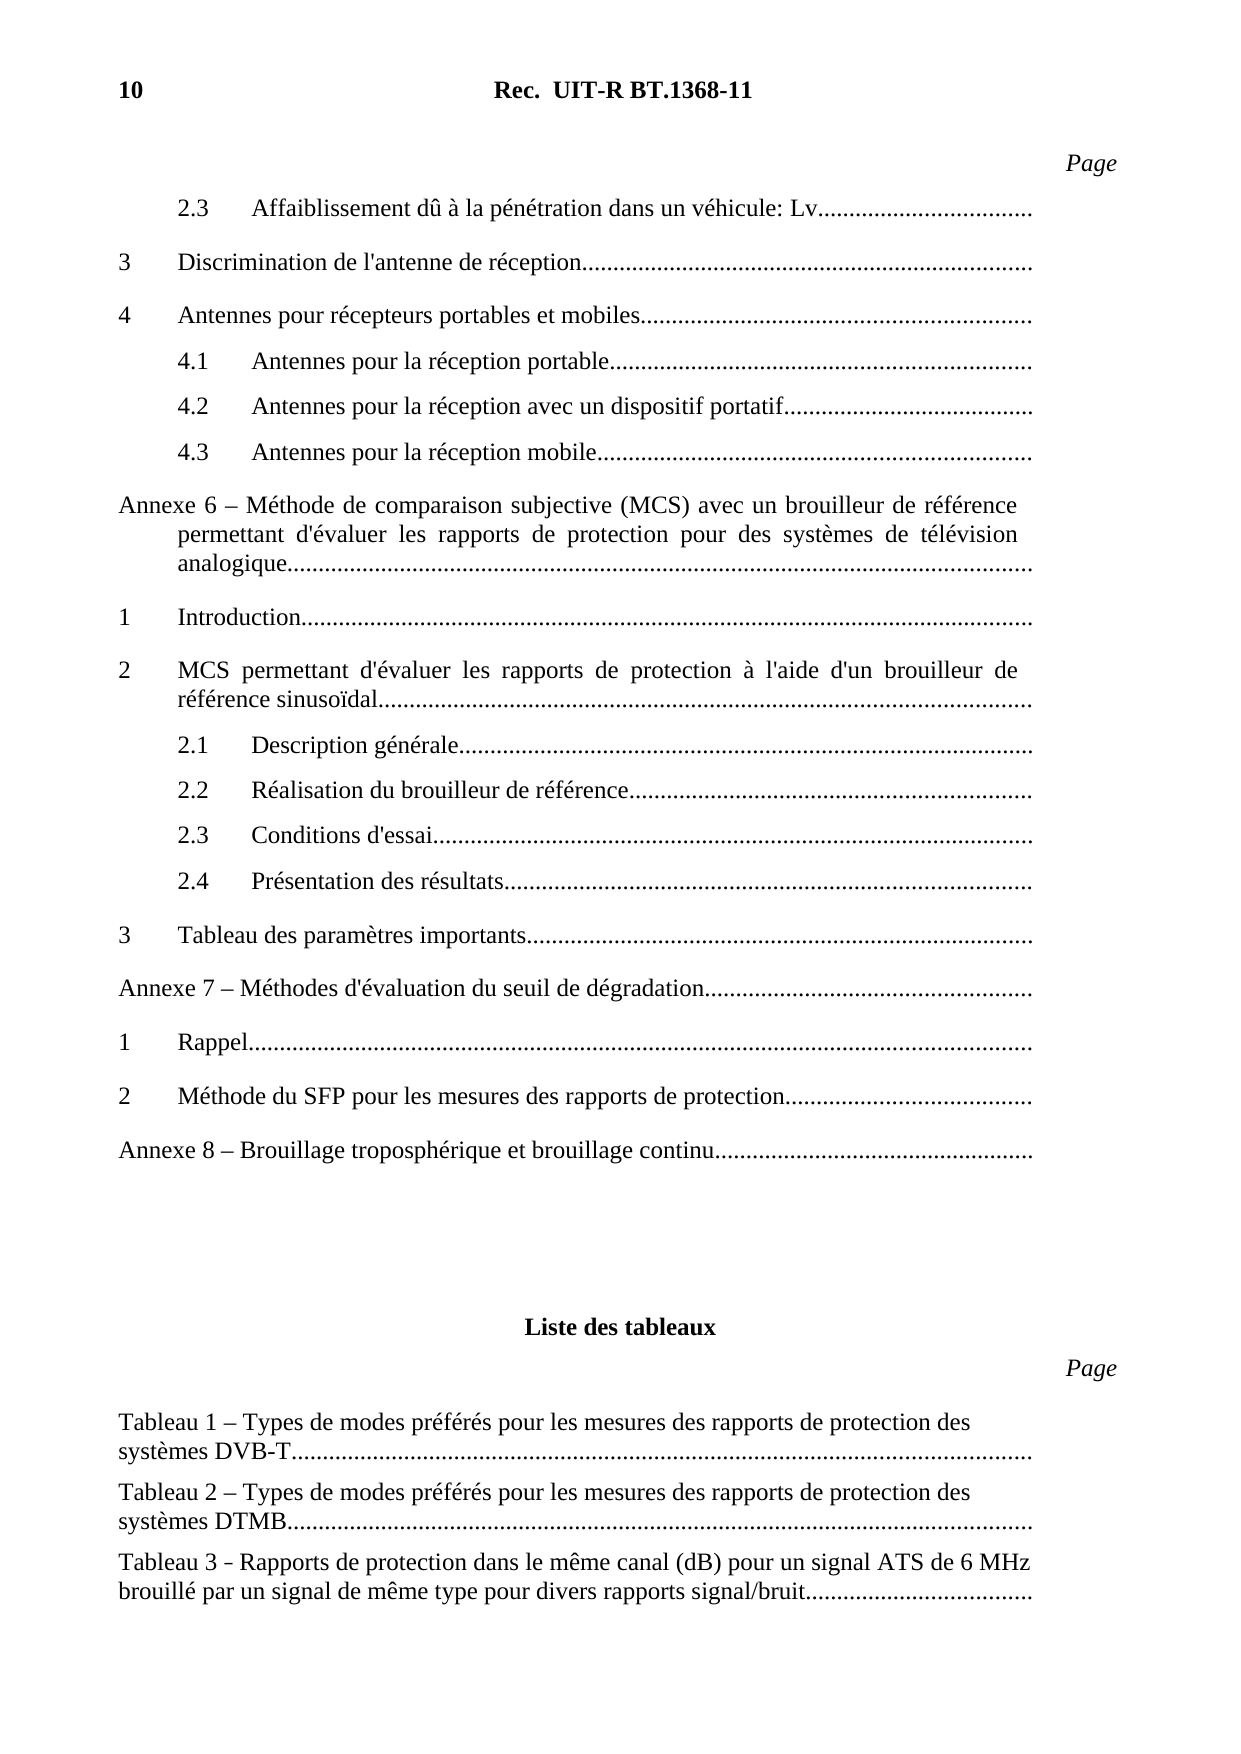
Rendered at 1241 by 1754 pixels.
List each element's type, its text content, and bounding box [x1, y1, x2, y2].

text Page [118, 1353, 1122, 1382]
text Tableau 1 – Types de modes préférés pour les mesures des rapports de protection des systèmes DVB-T 3 [118, 1407, 1033, 1465]
text 4.1 Antennes pour la réception portable 96 [177, 346, 1019, 375]
text 2.3 Affaiblissement dû à la pénétration dans un véhicule: Lv 96 [177, 193, 1019, 222]
text 3 Discrimination de l'antenne de réception 96 [118, 247, 1019, 276]
text 1 Rappel 101 [118, 1027, 1019, 1056]
text 4.2 Antennes pour la réception avec un dispositif portatif 97 [177, 391, 1019, 420]
text 2 MCS permettant d'évaluer les rapports de protection à l'aide d'un brouilleur de référence sinusoïdal 98 [118, 656, 1019, 713]
text 2.4 Présentation des résultats 100 [177, 866, 1019, 895]
text Annexe 6 – Méthode de comparaison subjective (MCS) avec un brouilleur de référence permettant d'évaluer les rapports de protection pour des systèmes de télévision analogique 98 [118, 491, 1019, 577]
text 4 Antennes pour récepteurs portables et mobiles 96 [118, 301, 1019, 329]
text Tableau 2 – Types de modes préférés pour les mesures des rapports de protection des systèmes DTMB 3 [118, 1477, 1033, 1535]
text 2.3 Conditions d'essai 100 [177, 821, 1019, 849]
text Tableau 3 – Rapports de protection dans le même canal (dB) pour un signal ATS de 6 MHz brouillé par un signal de même type pour divers rapports signal/bruit 19 [118, 1547, 1033, 1605]
text Annexe 7 – Méthodes d'évaluation du seuil de dégradation 101 [118, 973, 1019, 1002]
text 2.2 Réalisation du brouilleur de référence 99 [177, 775, 1019, 804]
text 4.3 Antennes pour la réception mobile 97 [177, 437, 1019, 466]
text 2.1 Description générale 98 [177, 730, 1019, 758]
title Liste des tableaux [118, 1312, 1122, 1341]
text 1 Introduction 98 [118, 602, 1019, 631]
text Page [118, 148, 1122, 176]
text 3 Tableau des paramètres importants 100 [118, 920, 1019, 948]
text Annexe 8 – Brouillage troposphérique et brouillage continu 101 [118, 1135, 1019, 1163]
text 2 Méthode du SFP pour les mesures des rapports de protection 101 [118, 1081, 1019, 1110]
